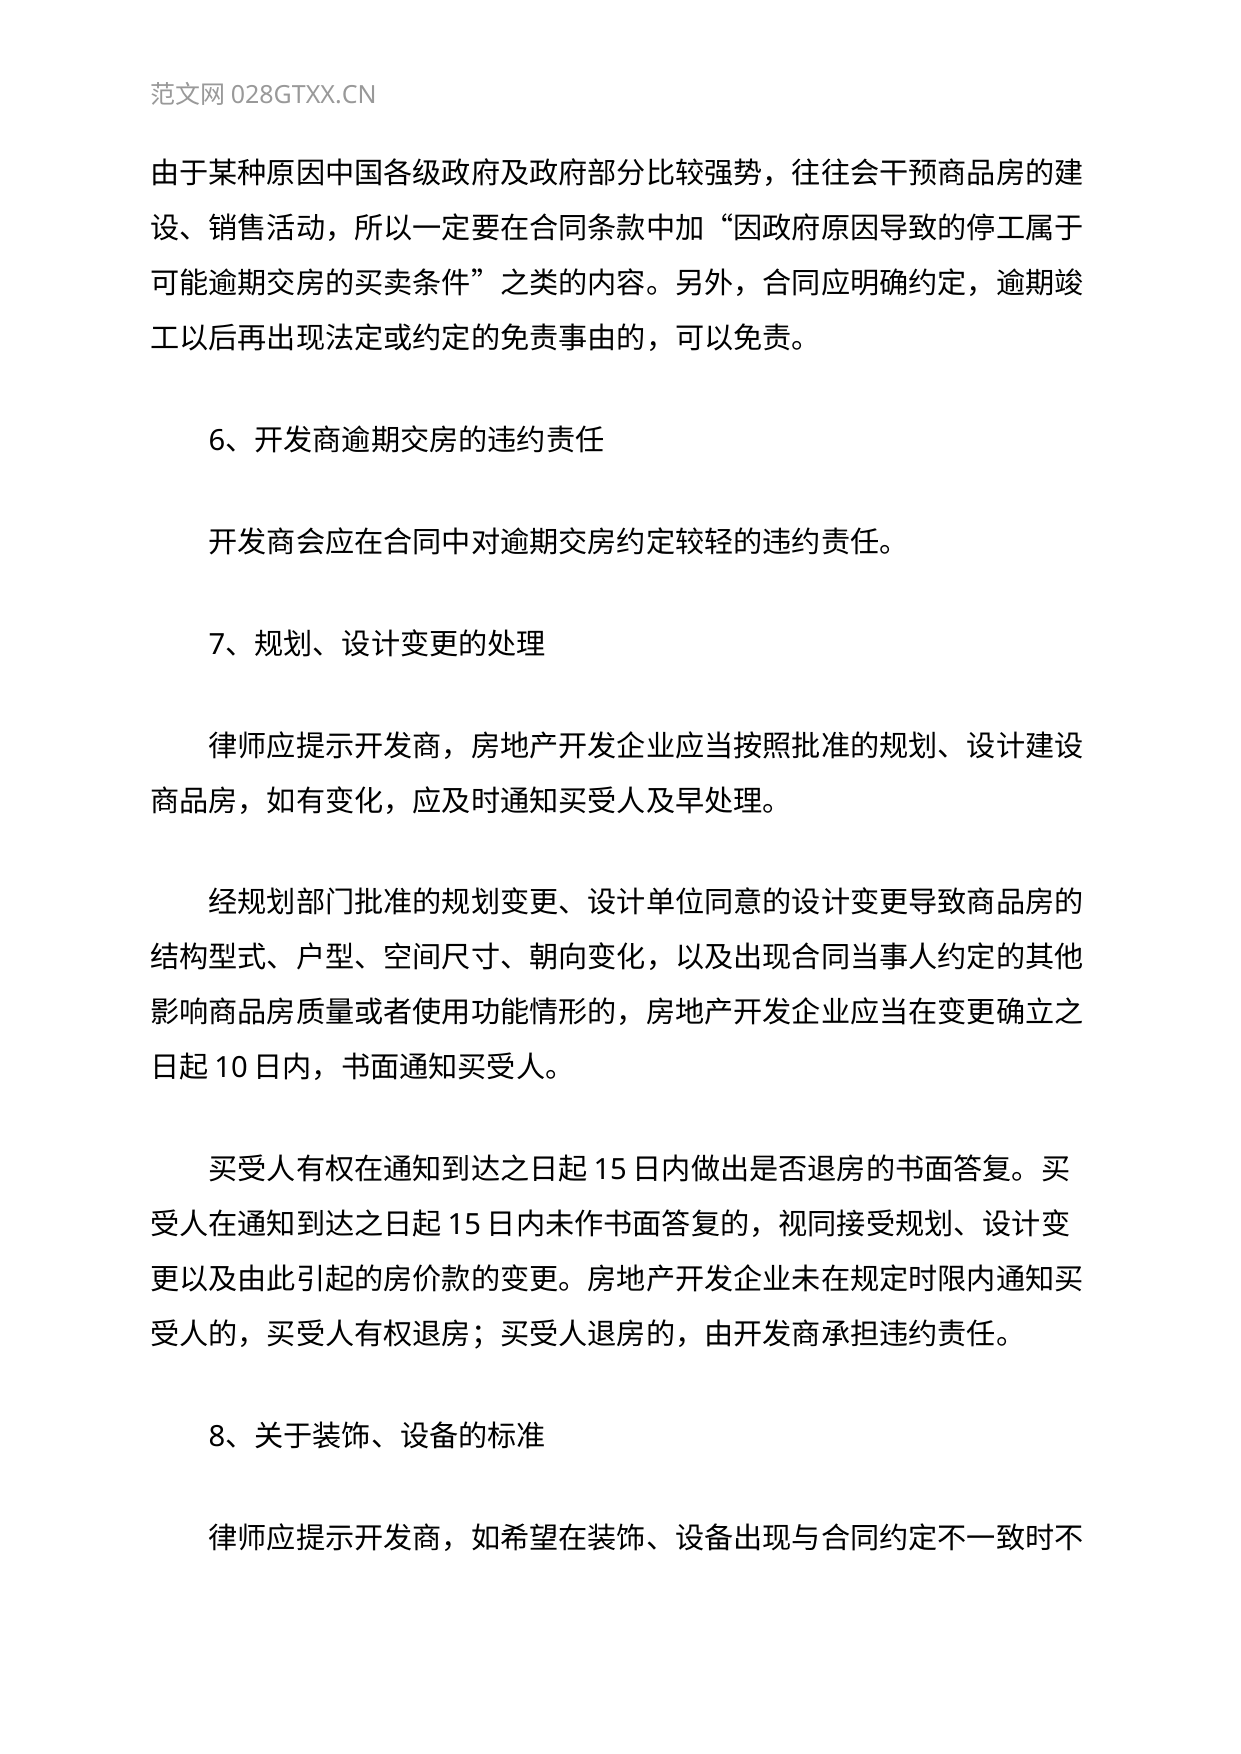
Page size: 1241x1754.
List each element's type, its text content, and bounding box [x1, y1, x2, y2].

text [150, 1514, 1090, 1556]
text 买受人有权在通知到达之日起15日内做出是否退房的书面答复。买受人在通知到达之日起15日内未作书面答复的，视同接受规划、设计变更以及由此引起的房价款的变更。房地产开发企业未在规定时限内通知买受人的，买受人有权退房；买受人退房的，由开发商承担违约责任。 [150, 1146, 1090, 1353]
text 6、开发商逾期交房的违约责任 [150, 416, 1090, 459]
text 8、关于装饰、设备的标准 [150, 1412, 1090, 1454]
text 经规划部门批准的规划变更、设计单位同意的设计变更导致商品房的结构型式、户型、空间尺寸、朝向变化，以及出现合同当事人约定的其他影响商品房质量或者使用功能情形的，房地产开发企业应当在变更确立之日起10日内，书面通知买受人。 [150, 879, 1090, 1086]
text 7、规划、设计变更的处理 [150, 620, 1090, 663]
text 律师应提示开发商，房地产开发企业应当按照批准的规划、设计建设商品房，如有变化，应及时通知买受人及早处理。 [150, 722, 1090, 819]
text 开发商会应在合同中对逾期交房约定较轻的违约责任。 [150, 518, 1090, 561]
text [150, 150, 1090, 357]
